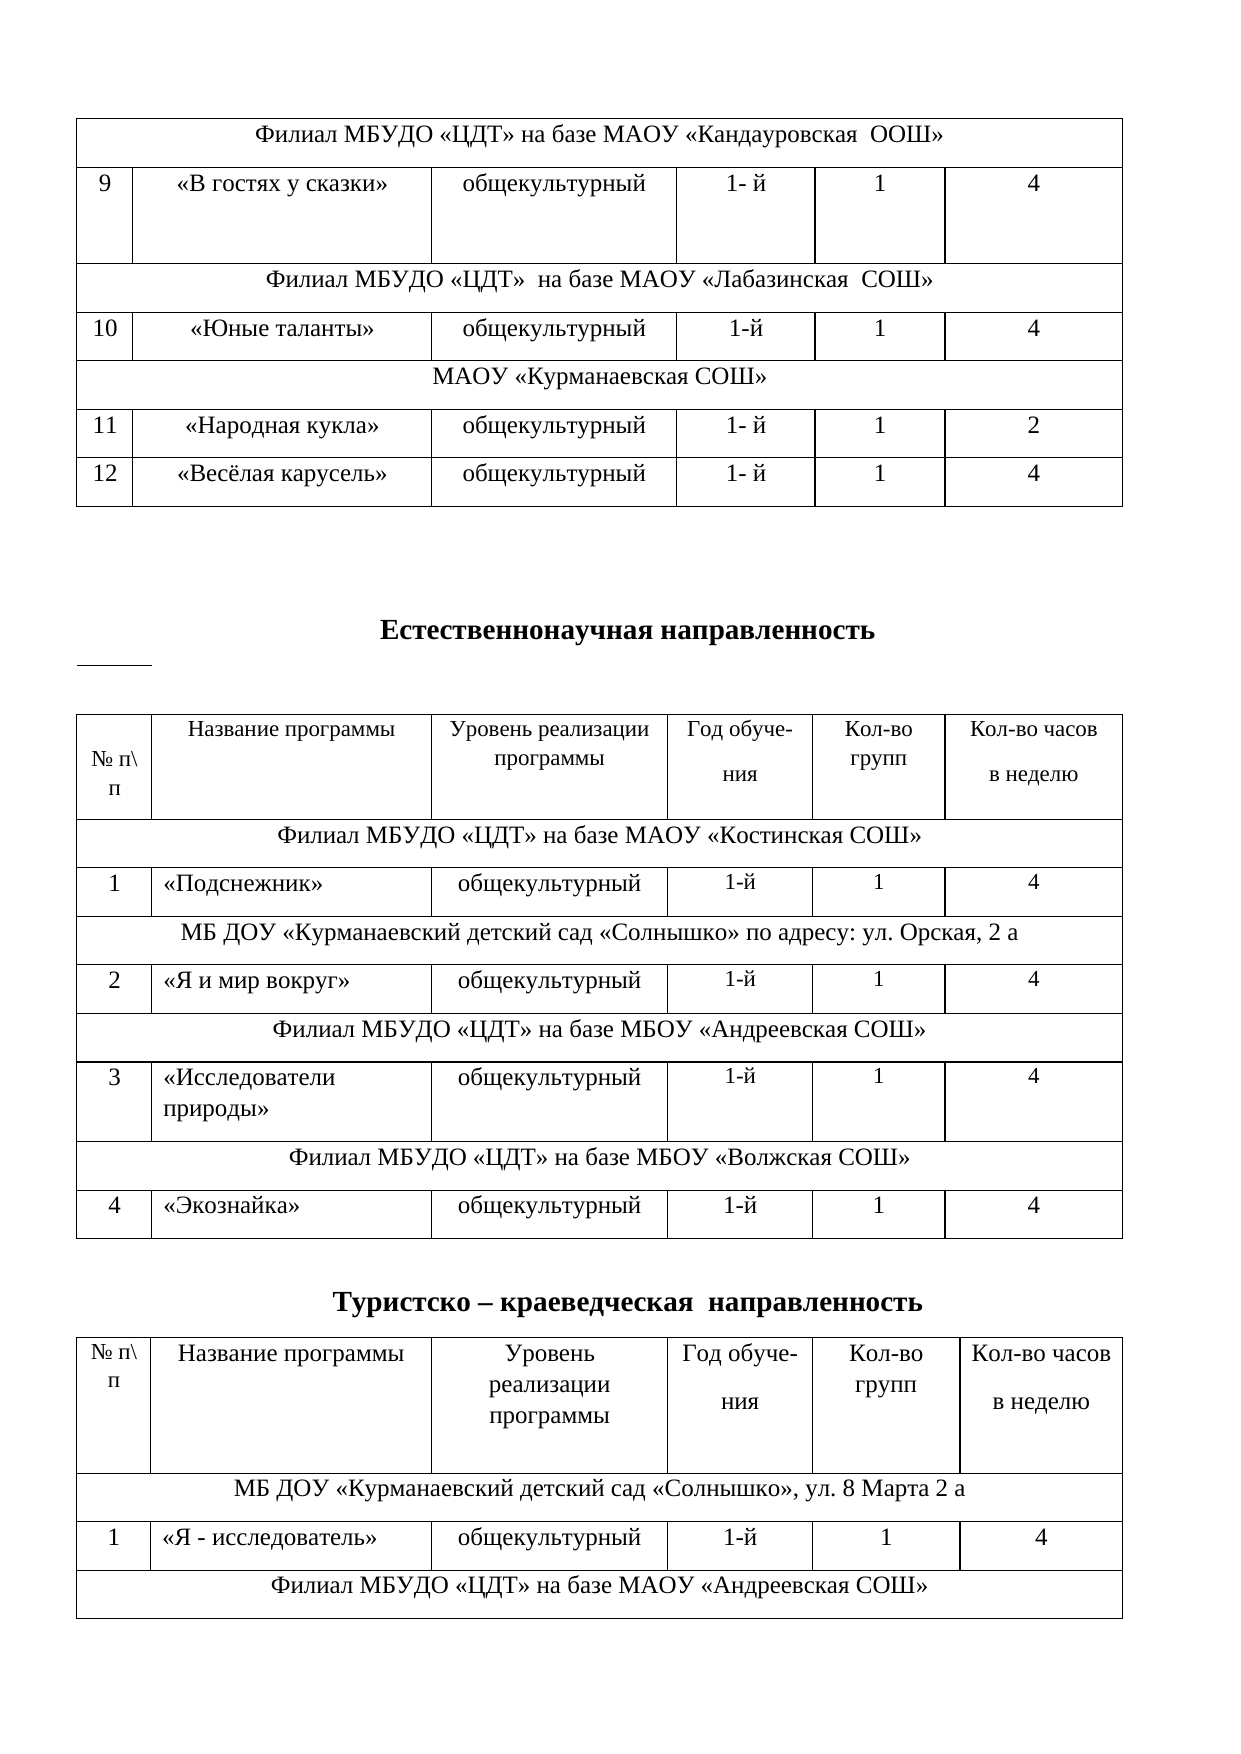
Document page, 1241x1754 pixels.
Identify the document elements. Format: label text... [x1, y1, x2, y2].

table_cell 1-й [668, 1191, 812, 1238]
table_cell общекультурный [432, 1522, 667, 1569]
table_cell «Весёлая карусель» [133, 458, 431, 506]
table_cell 1-й [668, 1063, 812, 1141]
table_cell Филиал МБУДО «ЦДТ» на базе МАОУ «Костинская СОШ» [77, 820, 1122, 867]
table_cell 4 [961, 1522, 1122, 1569]
table_cell 1 [816, 168, 944, 263]
table_cell общекультурный [432, 1063, 667, 1141]
table_cell 9 [77, 168, 132, 263]
table_cell Филиал МБУДО «ЦДТ» на базе МБОУ «Волжская СОШ» [77, 1142, 1122, 1189]
table_cell 1-й [668, 868, 812, 916]
table_cell 1 [77, 1522, 150, 1569]
table_cell Филиал МБУДО «ЦДТ» на базе МАОУ «Лабазинская СОШ» [77, 264, 1122, 312]
table_cell Кол-во часов в неделю [946, 715, 1122, 819]
table_cell 1-й [668, 965, 812, 1013]
table_cell 1 [813, 1522, 959, 1569]
table_cell 4 [946, 168, 1122, 263]
table_header [77, 666, 152, 714]
table_cell 1 [816, 410, 944, 457]
table_cell общекультурный [432, 313, 676, 360]
table_header Кол-во групп [813, 1338, 959, 1472]
table_cell 1 [813, 868, 944, 916]
table_cell 10 [77, 313, 132, 360]
table_cell 2 [77, 965, 151, 1013]
table_header № п\п [77, 1338, 150, 1472]
table_cell Филиал МБУДО «ЦДТ» на базе МБОУ «Андреевская СОШ» [77, 1014, 1122, 1061]
table_cell 1 [816, 313, 944, 360]
table_cell 1 [813, 1063, 944, 1141]
table_cell МБ ДОУ «Курманаевский детский сад «Солнышко» по адресу: ул. Орская, 2 а [77, 917, 1122, 964]
table_cell МБ ДОУ «Курманаевский детский сад «Солнышко», ул. 8 Марта 2 а [77, 1474, 1122, 1521]
table_cell 4 [946, 458, 1122, 506]
table_cell общекультурный [432, 965, 667, 1013]
table_cell общекультурный [432, 458, 676, 506]
table_cell «Я и мир вокруг» [152, 965, 431, 1013]
table_cell Уровень реализации программы [432, 715, 667, 819]
table_cell «Юные таланты» [133, 313, 431, 360]
table_cell 1-й [677, 313, 814, 360]
table_cell «Подснежник» [152, 868, 431, 916]
table_cell 1- й [677, 458, 814, 506]
table_cell общекультурный [432, 168, 676, 263]
table_cell 1- й [677, 168, 814, 263]
table_cell 11 [77, 410, 132, 457]
table_cell Филиал МБУДО «ЦДТ» на базе МАОУ «Андреевская СОШ» [77, 1571, 1122, 1618]
table_cell 1 [816, 458, 944, 506]
table_cell Название программы [152, 715, 431, 819]
table_cell 4 [946, 965, 1122, 1013]
table_cell «В гостях у сказки» [133, 168, 431, 263]
table_cell 1- й [677, 410, 814, 457]
table_header Год обуче- ния [668, 1338, 812, 1472]
table_header Кол-во часов в неделю [961, 1338, 1122, 1472]
table_cell общекультурный [432, 1191, 667, 1238]
table_cell 2 [946, 410, 1122, 457]
table_cell 12 [77, 458, 132, 506]
text Туристско – краеведческая направленность [103, 1284, 1152, 1318]
table_cell «Исследователи природы» [152, 1063, 431, 1141]
table_cell «Я - исследователь» [151, 1522, 431, 1569]
table_cell Год обуче- ния [668, 715, 812, 819]
table_cell 1-й [668, 1522, 812, 1569]
table_cell 1 [77, 868, 151, 916]
table_cell общекультурный [432, 868, 667, 916]
text Естественнонаучная направленность [103, 612, 1152, 646]
table_cell «Экознайка» [152, 1191, 431, 1238]
table_cell 4 [946, 1191, 1122, 1238]
table_cell Кол-во групп [813, 715, 944, 819]
table_cell 1 [813, 1191, 944, 1238]
table_cell 4 [946, 868, 1122, 916]
table_header Уровень реализации программы [432, 1338, 667, 1472]
table_cell № п\п [77, 715, 151, 819]
table_cell «Народная кукла» [133, 410, 431, 457]
table_cell 3 [77, 1063, 151, 1141]
table_cell 4 [946, 313, 1122, 360]
table_cell МАОУ «Курманаевская СОШ» [77, 361, 1122, 409]
table_cell 4 [77, 1191, 151, 1238]
table_cell 4 [946, 1063, 1122, 1141]
table_cell Филиал МБУДО «ЦДТ» на базе МАОУ «Кандауровская ООШ» [77, 119, 1122, 167]
table_cell 1 [813, 965, 944, 1013]
table_header Название программы [151, 1338, 431, 1472]
table_cell общекультурный [432, 410, 676, 457]
